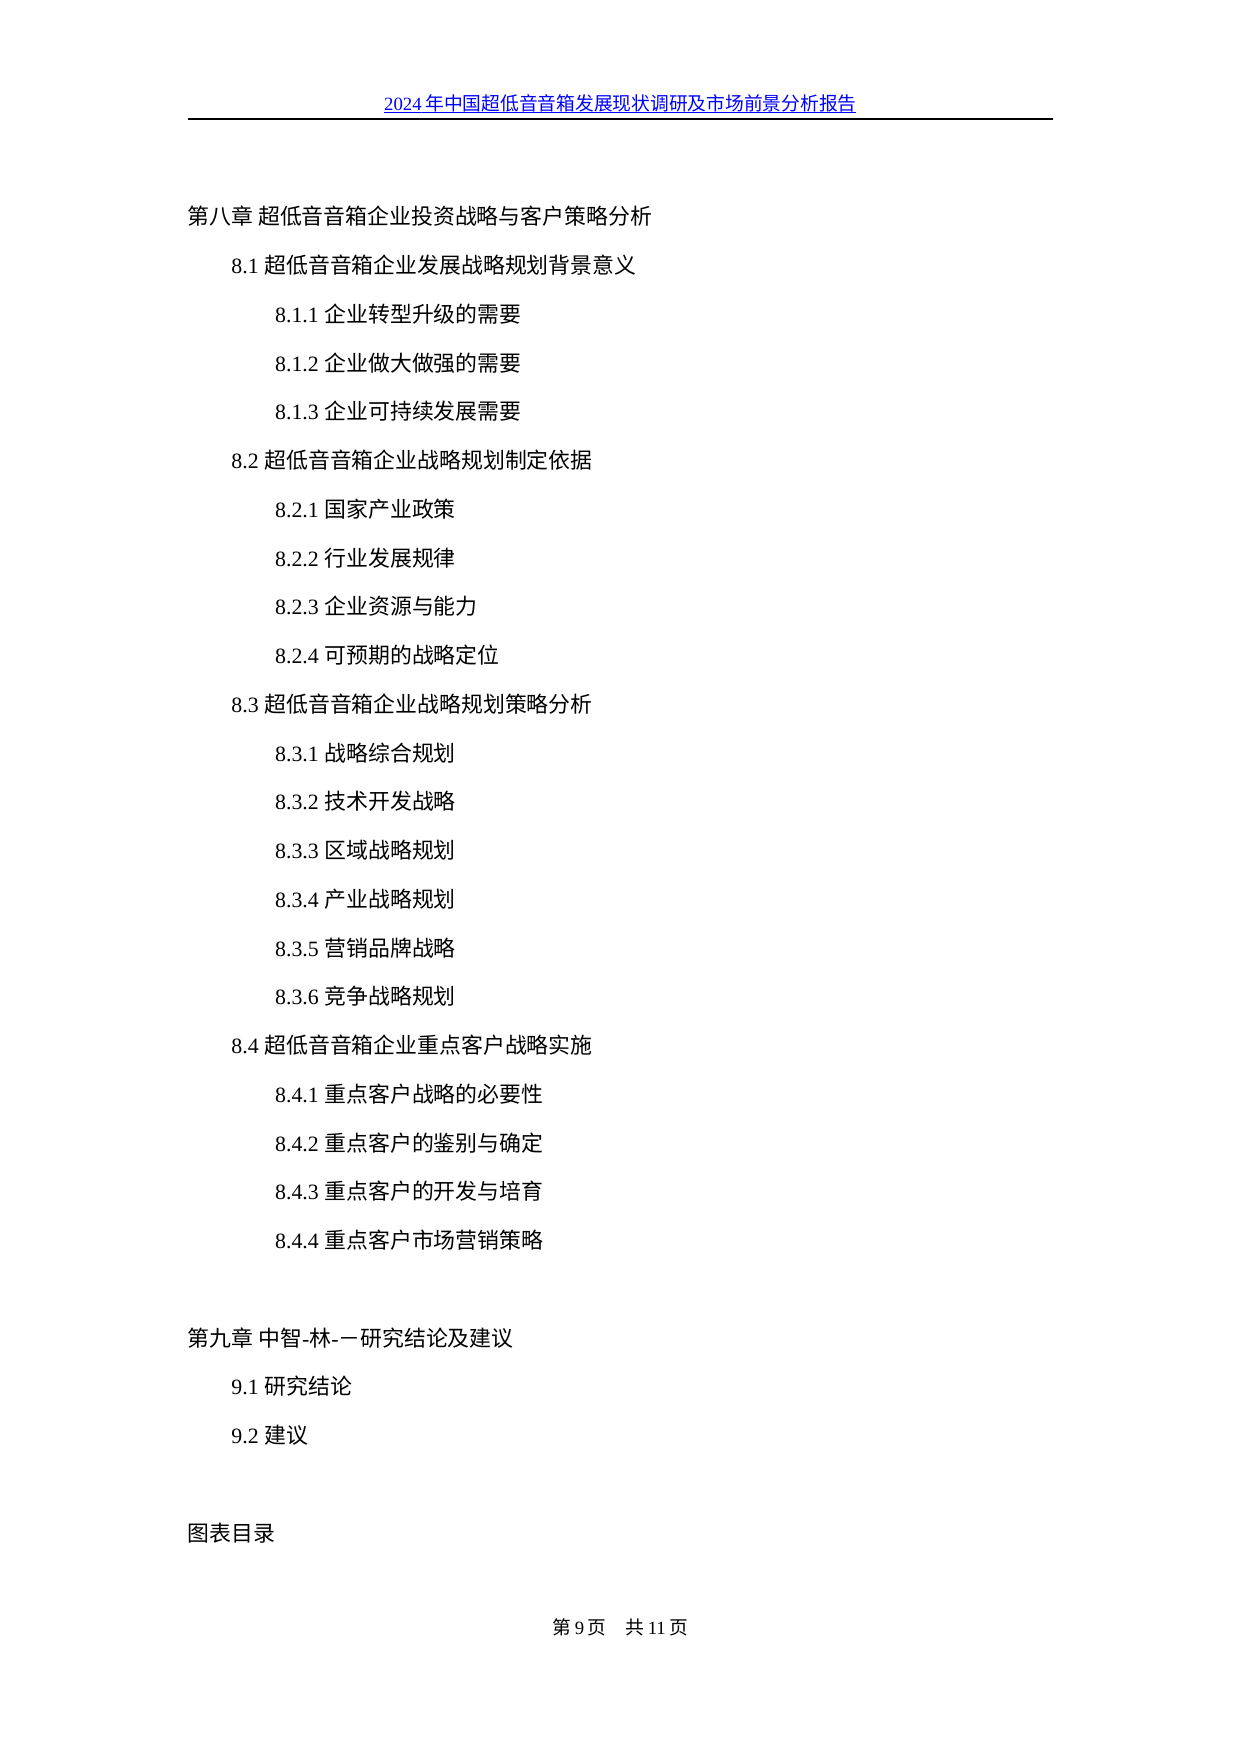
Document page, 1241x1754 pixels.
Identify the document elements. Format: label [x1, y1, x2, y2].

text [187, 150, 1053, 1548]
